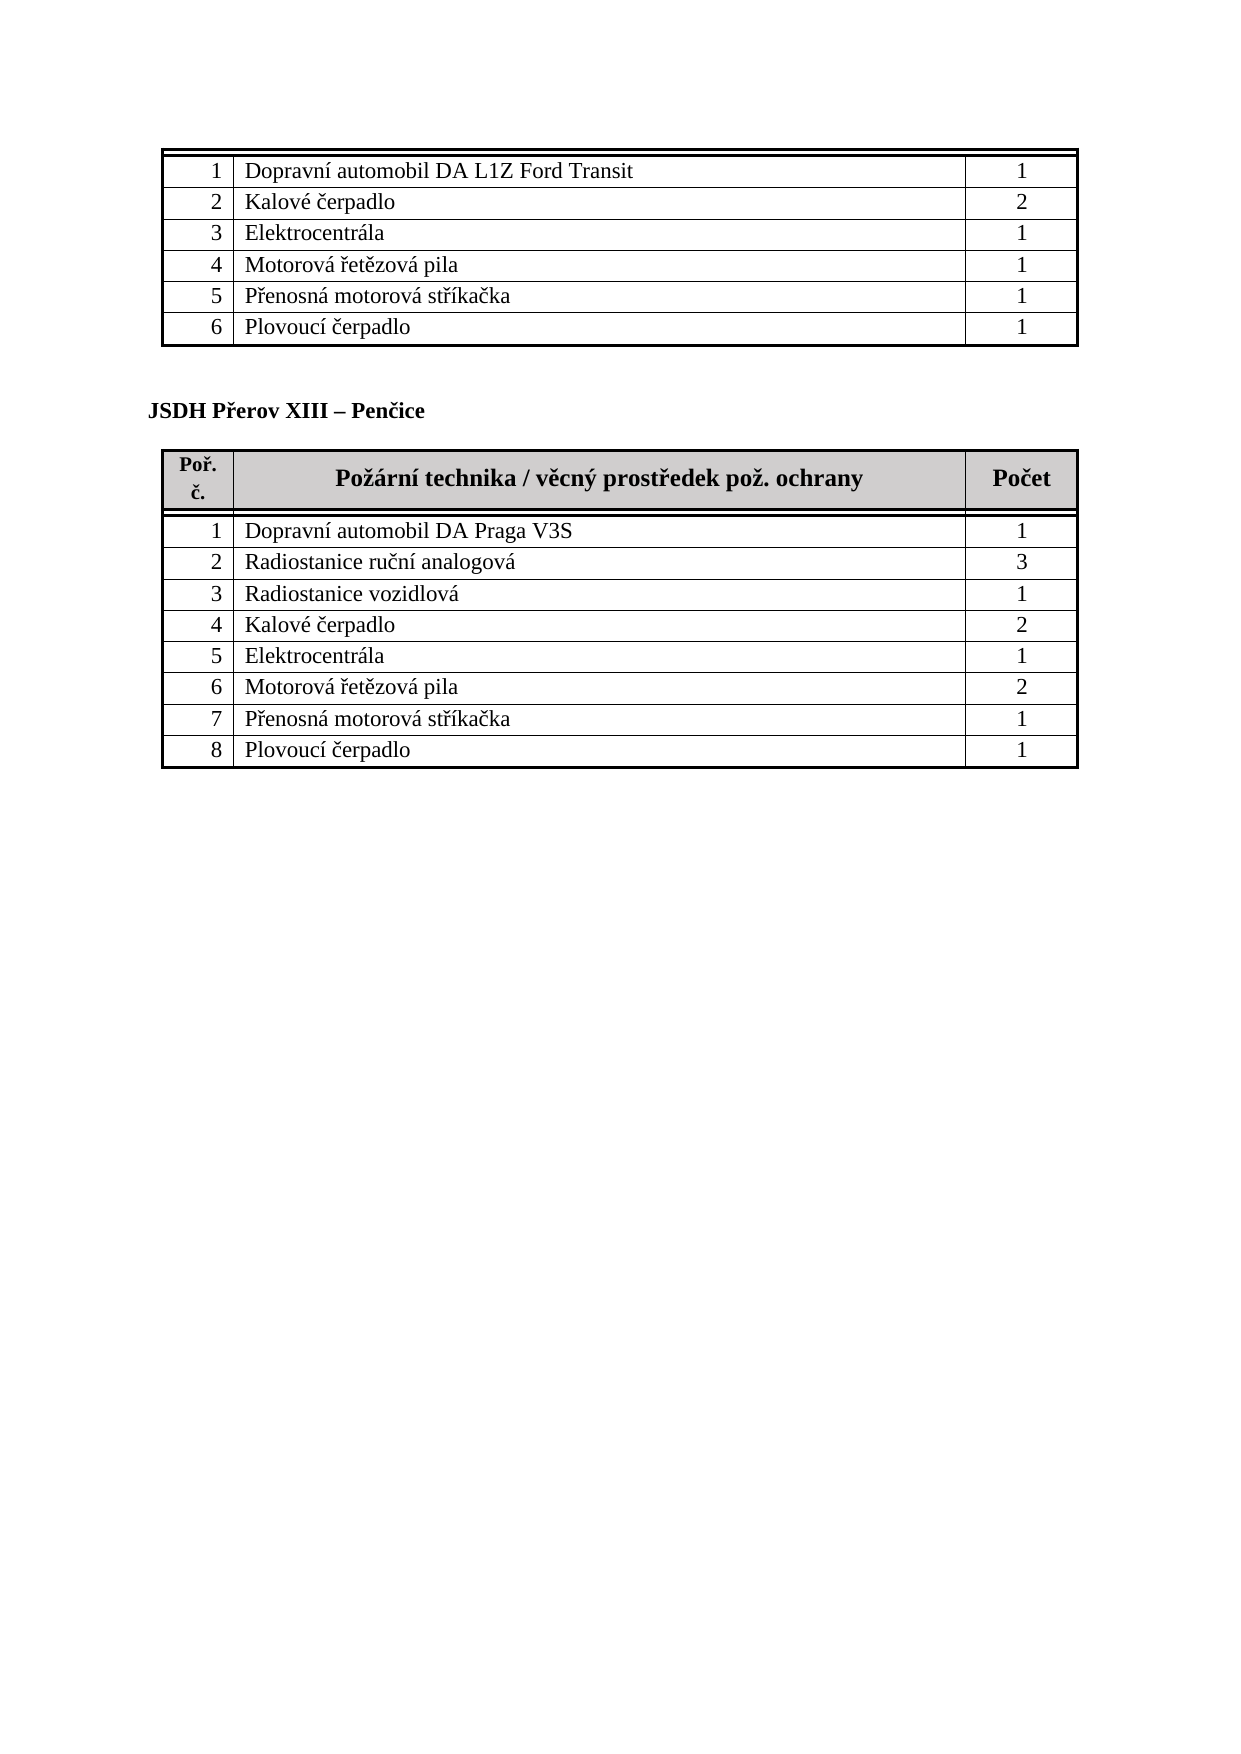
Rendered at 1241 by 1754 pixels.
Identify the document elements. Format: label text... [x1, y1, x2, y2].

table_cell 1 [164, 517, 233, 547]
table_cell Elektrocentrála [234, 220, 965, 250]
table_cell Přenosná motorová stříkačka [234, 282, 965, 312]
table_cell Kalové čerpadlo [234, 611, 965, 641]
table_cell Elektrocentrála [234, 642, 965, 672]
text JSDH Přerov XIII – Penčice [148, 398, 1093, 424]
table_cell 6 [164, 673, 233, 703]
table_cell 4 [164, 251, 233, 281]
table_cell 2 [164, 548, 233, 578]
table_cell 1 [966, 736, 1076, 766]
table_cell Plovoucí čerpadlo [234, 736, 965, 766]
table_cell Motorová řetězová pila [234, 673, 965, 703]
table_cell Kalové čerpadlo [234, 188, 965, 218]
table_cell 1 [966, 282, 1076, 312]
table_cell Radiostanice ruční analogová [234, 548, 965, 578]
table_cell Motorová řetězová pila [234, 251, 965, 281]
table_cell 3 [164, 580, 233, 610]
table_cell Plovoucí čerpadlo [234, 313, 965, 343]
table_header Poř. č. [164, 452, 233, 508]
table_cell 5 [164, 642, 233, 672]
table_cell 4 [164, 611, 233, 641]
table_cell 1 [966, 517, 1076, 547]
table_cell 2 [966, 188, 1076, 218]
table_cell 3 [966, 548, 1076, 578]
table_cell Dopravní automobil DA L1Z Ford Transit [234, 157, 965, 187]
table_cell 1 [966, 251, 1076, 281]
table_cell 3 [164, 220, 233, 250]
table_cell 7 [164, 705, 233, 735]
table_header Počet [966, 452, 1076, 508]
table_cell 8 [164, 736, 233, 766]
table_cell 1 [966, 220, 1076, 250]
table_cell 1 [966, 157, 1076, 187]
table_cell 1 [966, 642, 1076, 672]
table_cell 5 [164, 282, 233, 312]
table_cell Přenosná motorová stříkačka [234, 705, 965, 735]
table_cell 1 [966, 705, 1076, 735]
table_cell Dopravní automobil DA Praga V3S [234, 517, 965, 547]
table_cell 2 [966, 673, 1076, 703]
table_cell 6 [164, 313, 233, 343]
table_cell 2 [164, 188, 233, 218]
table_cell 2 [966, 611, 1076, 641]
table_cell 1 [966, 580, 1076, 610]
table_header Požární technika / věcný prostředek pož. ochrany [234, 452, 965, 508]
table_cell 1 [164, 157, 233, 187]
table_cell Radiostanice vozidlová [234, 580, 965, 610]
table_cell 1 [966, 313, 1076, 343]
